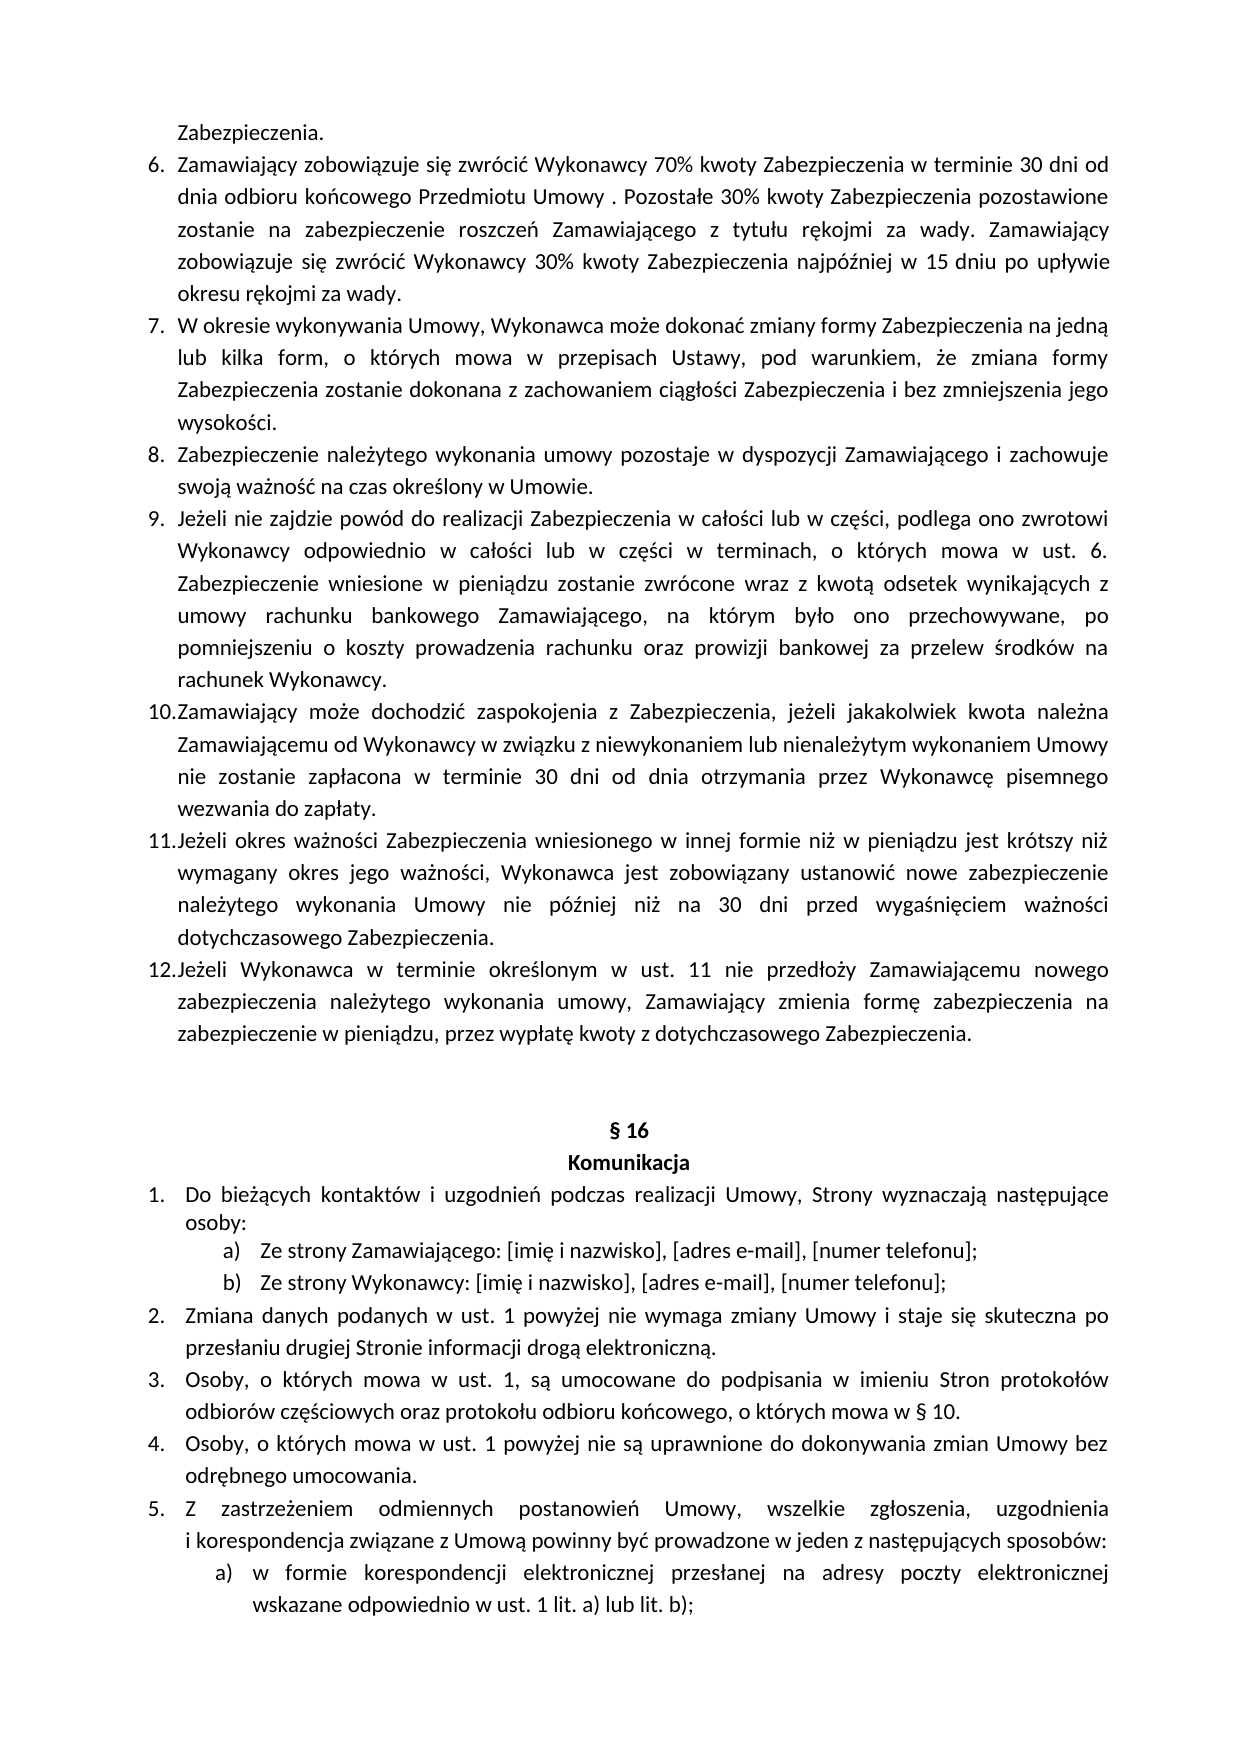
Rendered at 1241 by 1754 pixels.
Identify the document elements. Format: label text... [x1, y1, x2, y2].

list Jeżeli okres ważności Zabezpieczenia wniesionego w innej formie niż w pieniądzu jest krótszy niż wymagany okres jego ważności, Wykonawca jest zobowiązany ustanowić nowe zabezpieczenie należytego wykonania Umowy nie później niż na 30 dni przed wygaśnięciem ważności dotychczasowego Zabezpieczenia. [148, 826, 1110, 951]
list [148, 118, 1110, 146]
list Zabezpieczenie należytego wykonania umowy pozostaje w dyspozycji Zamawiającego i zachowuje swoją ważność na czas określony w Umowie. [148, 440, 1110, 500]
list Ze strony Zamawiającego: [imię i nazwisko], [adres e-mail], [numer telefonu]; [223, 1236, 1110, 1264]
list Osoby, o których mowa w ust. 1, są umocowane do podpisania w imieniu Stron protokołów odbiorów częściowych oraz protokołu odbioru końcowego, o których mowa w § 10. [148, 1365, 1110, 1425]
list Zamawiający może dochodzić zaspokojenia z Zabezpieczenia, jeżeli jakakolwiek kwota należna Zamawiającemu od Wykonawcy w związku z niewykonaniem lub nienależytym wykonaniem Umowy nie zostanie zapłacona w terminie 30 dni od dnia otrzymania przez Wykonawcę pisemnego wezwania do zapłaty. [148, 697, 1110, 822]
list Jeżeli nie zajdzie powód do realizacji Zabezpieczenia w całości lub w części, podlega ono zwrotowi Wykonawcy odpowiednio w całości lub w części w terminach, o których mowa w ust. 6. Zabezpieczenie wniesione w pieniądzu zostanie zwrócone wraz z kwotą odsetek wynikających z umowy rachunku bankowego Zamawiającego, na którym było ono przechowywane, po pomniejszeniu o koszty prowadzenia rachunku oraz prowizji bankowej za przelew środków na rachunek Wykonawcy. [148, 504, 1110, 693]
list W okresie wykonywania Umowy, Wykonawca może dokonać zmiany formy Zabezpieczenia na jedną lub kilka form, o których mowa w przepisach Ustawy, pod warunkiem, że zmiana formy Zabezpieczenia zostanie dokonana z zachowaniem ciągłości Zabezpieczenia i bez zmniejszenia jego wysokości. [148, 311, 1110, 436]
list Jeżeli Wykonawca w terminie określonym w ust. 11 nie przedłoży Zamawiającemu nowego zabezpieczenia należytego wykonania umowy, Zamawiający zmienia formę zabezpieczenia na zabezpieczenie w pieniądzu, przez wypłatę kwoty z dotychczasowego Zabezpieczenia. [148, 955, 1110, 1047]
list Do bieżących kontaktów i uzgodnień podczas realizacji Umowy, Strony wyznaczają następujące osoby: [148, 1180, 1110, 1236]
list Zmiana danych podanych w ust. 1 powyżej nie wymaga zmiany Umowy i staje się skuteczna po przesłaniu drugiej Stronie informacji drogą elektroniczną. [148, 1301, 1110, 1361]
subtitle § 16 Komunikacja [148, 1116, 1110, 1176]
list Z zastrzeżeniem odmiennych postanowień Umowy, wszelkie zgłoszenia, uzgodnienia i korespondencja związane z Umową powinny być prowadzone w jeden z następujących sposobów: [148, 1494, 1110, 1554]
list Osoby, o których mowa w ust. 1 powyżej nie są uprawnione do dokonywania zmian Umowy bez odrębnego umocowania. [148, 1429, 1110, 1490]
list Zamawiający zobowiązuje się zwrócić Wykonawcy 70% kwoty Zabezpieczenia w terminie 30 dni od dnia odbioru końcowego Przedmiotu Umowy . Pozostałe 30% kwoty Zabezpieczenia pozostawione zostanie na zabezpieczenie roszczeń Zamawiającego z tytułu rękojmi za wady. Zamawiający zobowiązuje się zwrócić Wykonawcy 30% kwoty Zabezpieczenia najpóźniej w 15 dniu po upływie okresu rękojmi za wady. [148, 150, 1110, 307]
list Ze strony Wykonawcy: [imię i nazwisko], [adres e-mail], [numer telefonu]; [223, 1268, 1110, 1297]
list w formie korespondencji elektronicznej przesłanej na adresy poczty elektronicznej wskazane odpowiednio w ust. 1 lit. a) lub lit. b); [215, 1558, 1110, 1618]
